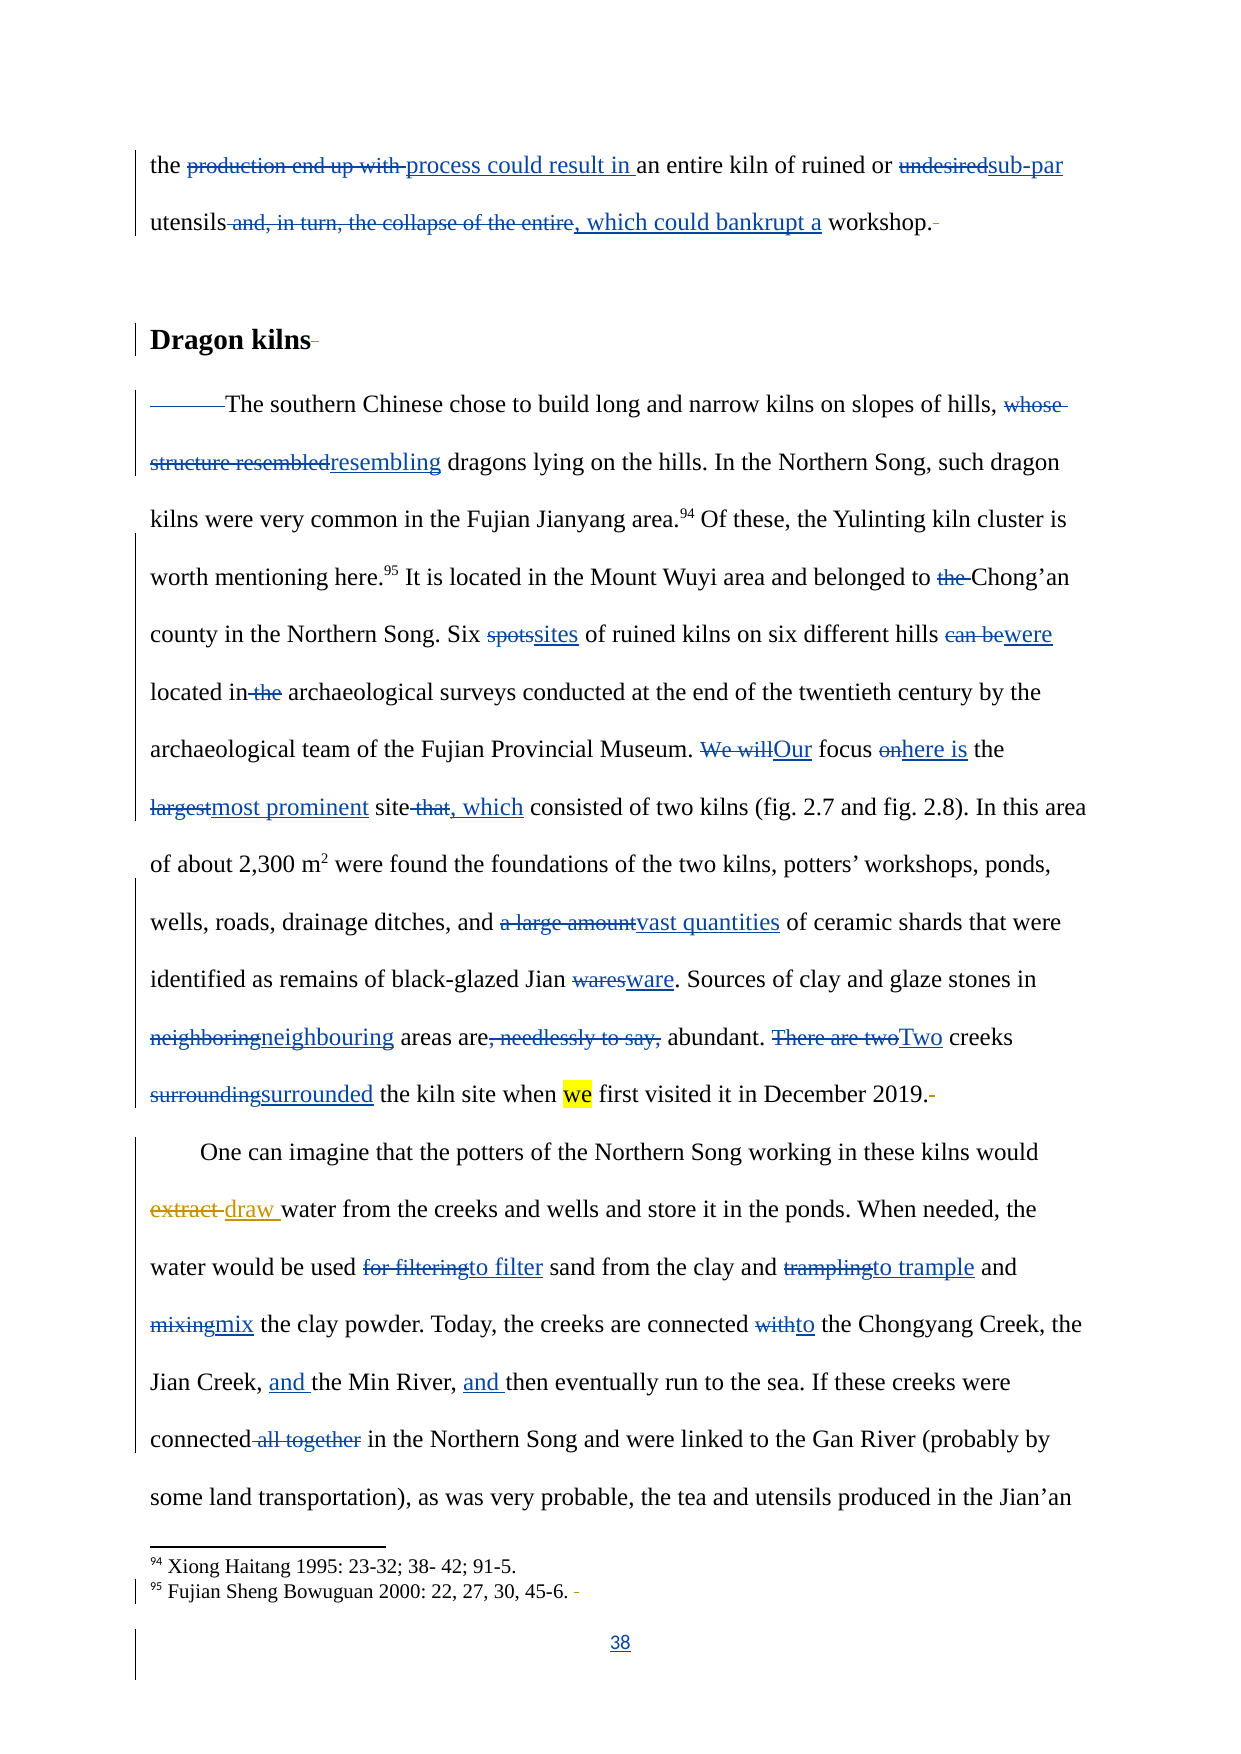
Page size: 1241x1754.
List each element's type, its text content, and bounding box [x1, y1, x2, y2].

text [150, 150, 1090, 236]
text Dragon kilns [150, 322, 1090, 356]
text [150, 1137, 1090, 1511]
text The southern Chinese chose to build long and narrow kilns on slopes of hills, dragons lying on the hills. In the Northern Song, such dragon kilns were very common in the Fujian Jianyang area. Of these, the Yulinting kiln cluster is worth mentioning here. It is located in the Mount Wuyi area and belonged to Chong’an county in the Northern Song. Six of ruined kilns on six different hills located in archaeological surveys conducted at the end of the twentieth century by the archaeological team of the Fujian Provincial Museum. focus the site consisted of two kilns (fig. 2.7 and fig. 2.8). In this area of about 2,300 m2 were found the foundations of the two kilns, potters’ workshops, ponds, wells, roads, drainage ditches, and of ceramic shards that were identified as remains of black-glazed Jian . Sources of clay and glaze stones in areas are abundant. creeks the kiln site when we first visited it in December 2019. [150, 389, 1090, 1108]
